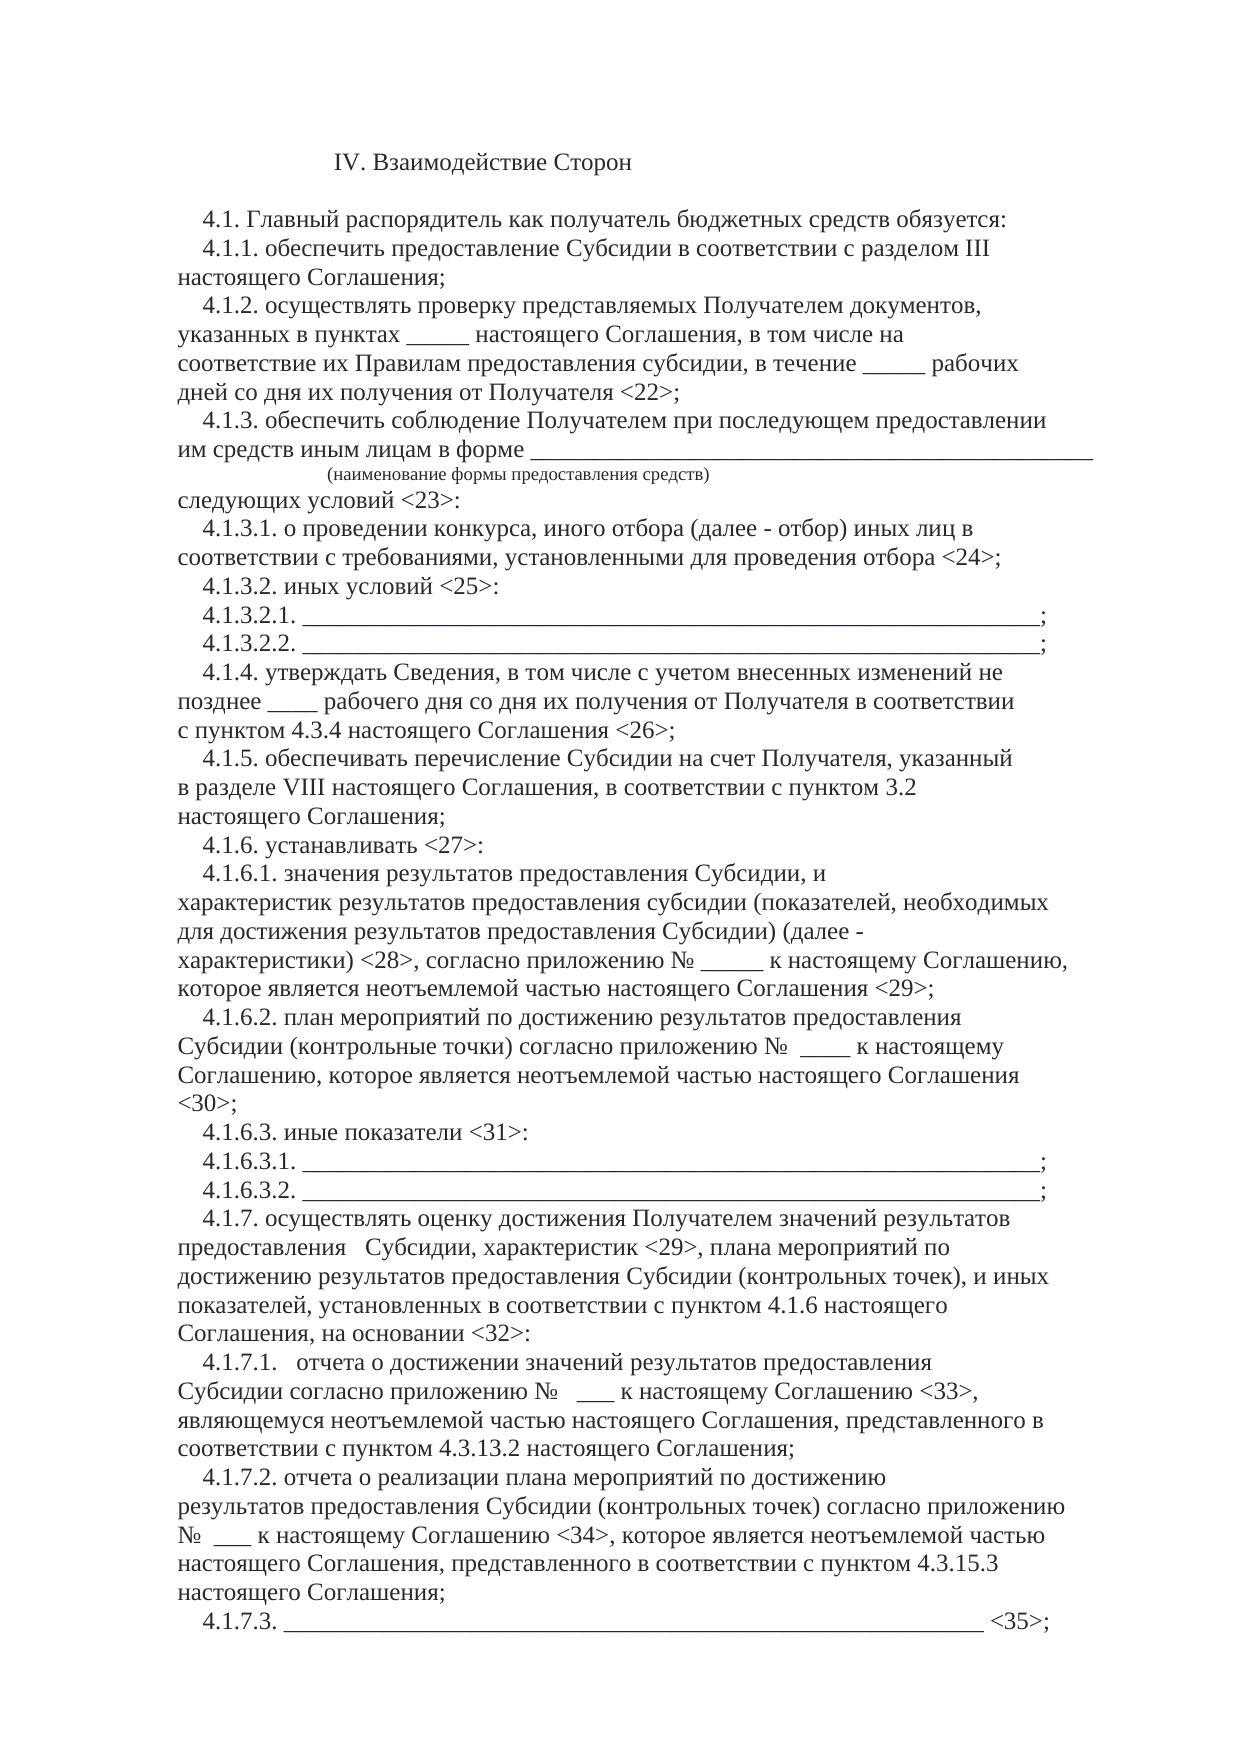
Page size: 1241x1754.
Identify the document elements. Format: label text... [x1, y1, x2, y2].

text соответствие их Правилам предоставления субсидии, в течение _____ рабочих [177, 348, 1181, 377]
text соответствии с пунктом 4.3.13.2 настоящего Соглашения; [177, 1433, 1181, 1462]
text результатов предоставления Субсидии (контрольных точек) согласно приложению [177, 1491, 1181, 1520]
text Субсидии согласно приложению № ___ к настоящему Соглашению <33>, [177, 1376, 1181, 1405]
text 4.1.6. устанавливать <27>: [177, 830, 1181, 858]
text 4.1.2. осуществлять проверку представляемых Получателем документов, [177, 291, 1181, 319]
text 4.1.5. обеспечивать перечисление Субсидии на счет Получателя, указанный [177, 743, 1181, 772]
text показателей, установленных в соответствии с пунктом 4.1.6 настоящего [177, 1290, 1181, 1318]
text Субсидии (контрольные точки) согласно приложению № ____ к настоящему [177, 1031, 1181, 1060]
text 4.1.3.1. о проведении конкурса, иного отбора (далее - отбор) иных лиц в [177, 513, 1181, 542]
text характеристик результатов предоставления субсидии (показателей, необходимых [177, 887, 1181, 916]
text 4.1.3.2. иных условий <25>: [177, 571, 1181, 600]
text 4.1.6.1. значения результатов предоставления Субсидии, и [177, 858, 1181, 887]
text 4.1.3.2.2. ___________________________________________________________; [177, 628, 1181, 657]
text позднее ____ рабочего дня со дня их получения от Получателя в соответствии [177, 686, 1181, 715]
text настоящего Соглашения; [177, 1577, 1181, 1606]
text 4.1.6.3. иные показатели <31>: [177, 1117, 1181, 1146]
text 4.1.1. обеспечить предоставление Субсидии в соответствии с разделом III [177, 233, 1181, 262]
text 4.1.7.1. отчета о достижении значений результатов предоставления [177, 1347, 1181, 1376]
text 4.1.3. обеспечить соблюдение Получателем при последующем предоставлении [177, 406, 1181, 434]
text им средств иным лицам в форме _____________________________________________ [177, 434, 1181, 463]
text с пунктом 4.3.4 настоящего Соглашения <26>; [177, 715, 1181, 743]
text Соглашению, которое является неотъемлемой частью настоящего Соглашения [177, 1060, 1181, 1088]
text которое является неотъемлемой частью настоящего Соглашения <29>; [177, 973, 1181, 1002]
text 4.1.7.3. ________________________________________________________ <35>; [177, 1606, 1181, 1635]
text IV. Взаимодействие Сторон [177, 147, 1181, 176]
text для достижения результатов предоставления Субсидии) (далее - [177, 916, 1181, 945]
text следующих условий <23>: [177, 485, 1181, 513]
text 4.1.6.3.1. ___________________________________________________________; [177, 1146, 1181, 1175]
text соответствии с требованиями, установленными для проведения отбора <24>; [177, 542, 1181, 571]
text характеристики) <28>, согласно приложению № _____ к настоящему Соглашению, [177, 945, 1181, 973]
text настоящего Соглашения, представленного в соответствии с пунктом 4.3.15.3 [177, 1548, 1181, 1577]
text предоставления Субсидии, характеристик <29>, плана мероприятий по [177, 1232, 1181, 1261]
text 4.1.4. утверждать Сведения, в том числе с учетом внесенных изменений не [177, 657, 1181, 686]
text 4.1.7.2. отчета о реализации плана мероприятий по достижению [177, 1462, 1181, 1491]
text 4.1. Главный распорядитель как получатель бюджетных средств обязуется: [177, 204, 1181, 233]
text Соглашения, на основании <32>: [177, 1318, 1181, 1347]
text настоящего Соглашения; [177, 262, 1181, 291]
text (наименование формы предоставления средств) [177, 463, 1181, 485]
text 4.1.3.2.1. ___________________________________________________________; [177, 600, 1181, 628]
text 4.1.6.2. план мероприятий по достижению результатов предоставления [177, 1002, 1181, 1031]
text № ___ к настоящему Соглашению <34>, которое является неотъемлемой частью [177, 1520, 1181, 1548]
text являющемуся неотъемлемой частью настоящего Соглашения, представленного в [177, 1405, 1181, 1433]
text <30>; [177, 1088, 1181, 1117]
text дней со дня их получения от Получателя <22>; [177, 377, 1181, 406]
text в разделе VIII настоящего Соглашения, в соответствии с пунктом 3.2 [177, 772, 1181, 801]
text 4.1.6.3.2. ___________________________________________________________; [177, 1175, 1181, 1203]
text указанных в пунктах _____ настоящего Соглашения, в том числе на [177, 319, 1181, 348]
text 4.1.7. осуществлять оценку достижения Получателем значений результатов [177, 1203, 1181, 1232]
text достижению результатов предоставления Субсидии (контрольных точек), и иных [177, 1261, 1181, 1290]
text настоящего Соглашения; [177, 801, 1181, 830]
